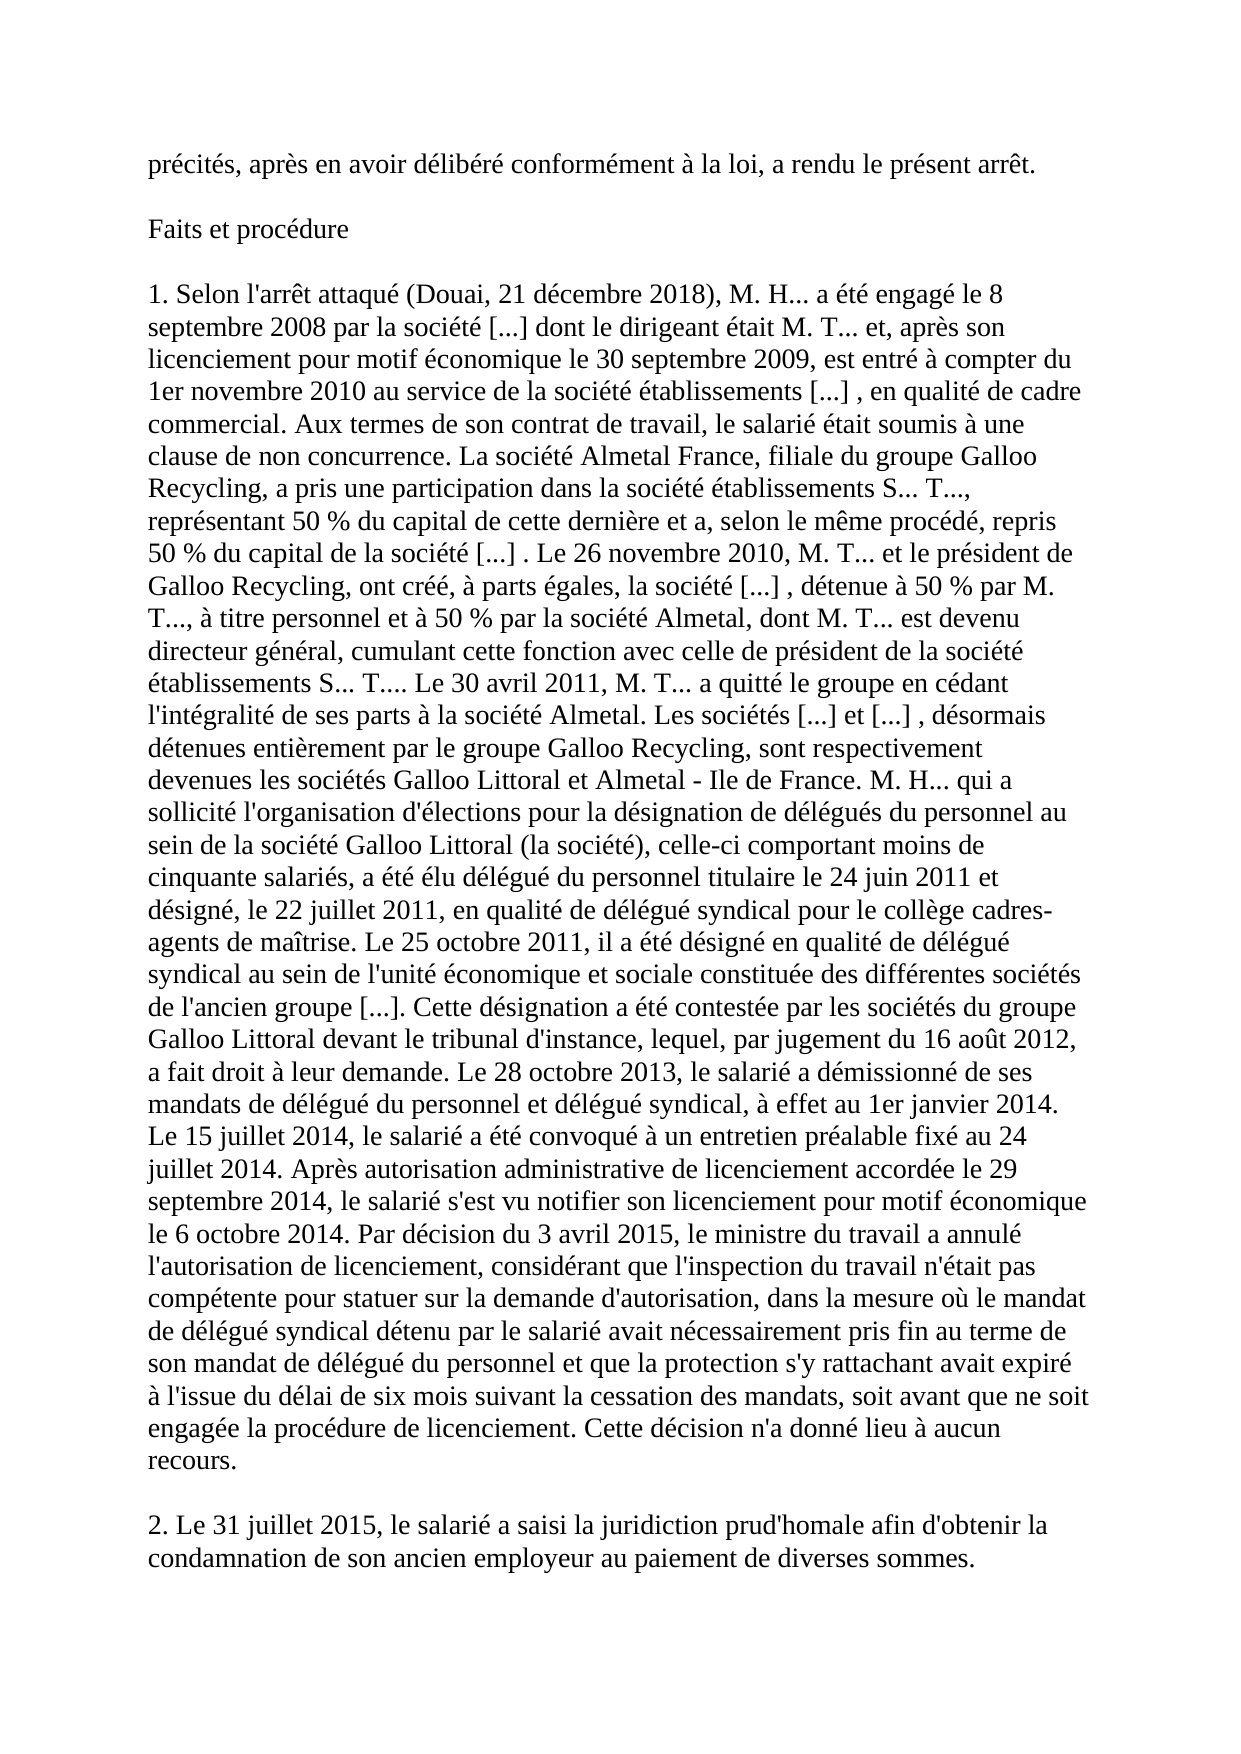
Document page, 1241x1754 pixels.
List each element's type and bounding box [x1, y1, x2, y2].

text [148, 148, 1093, 1605]
